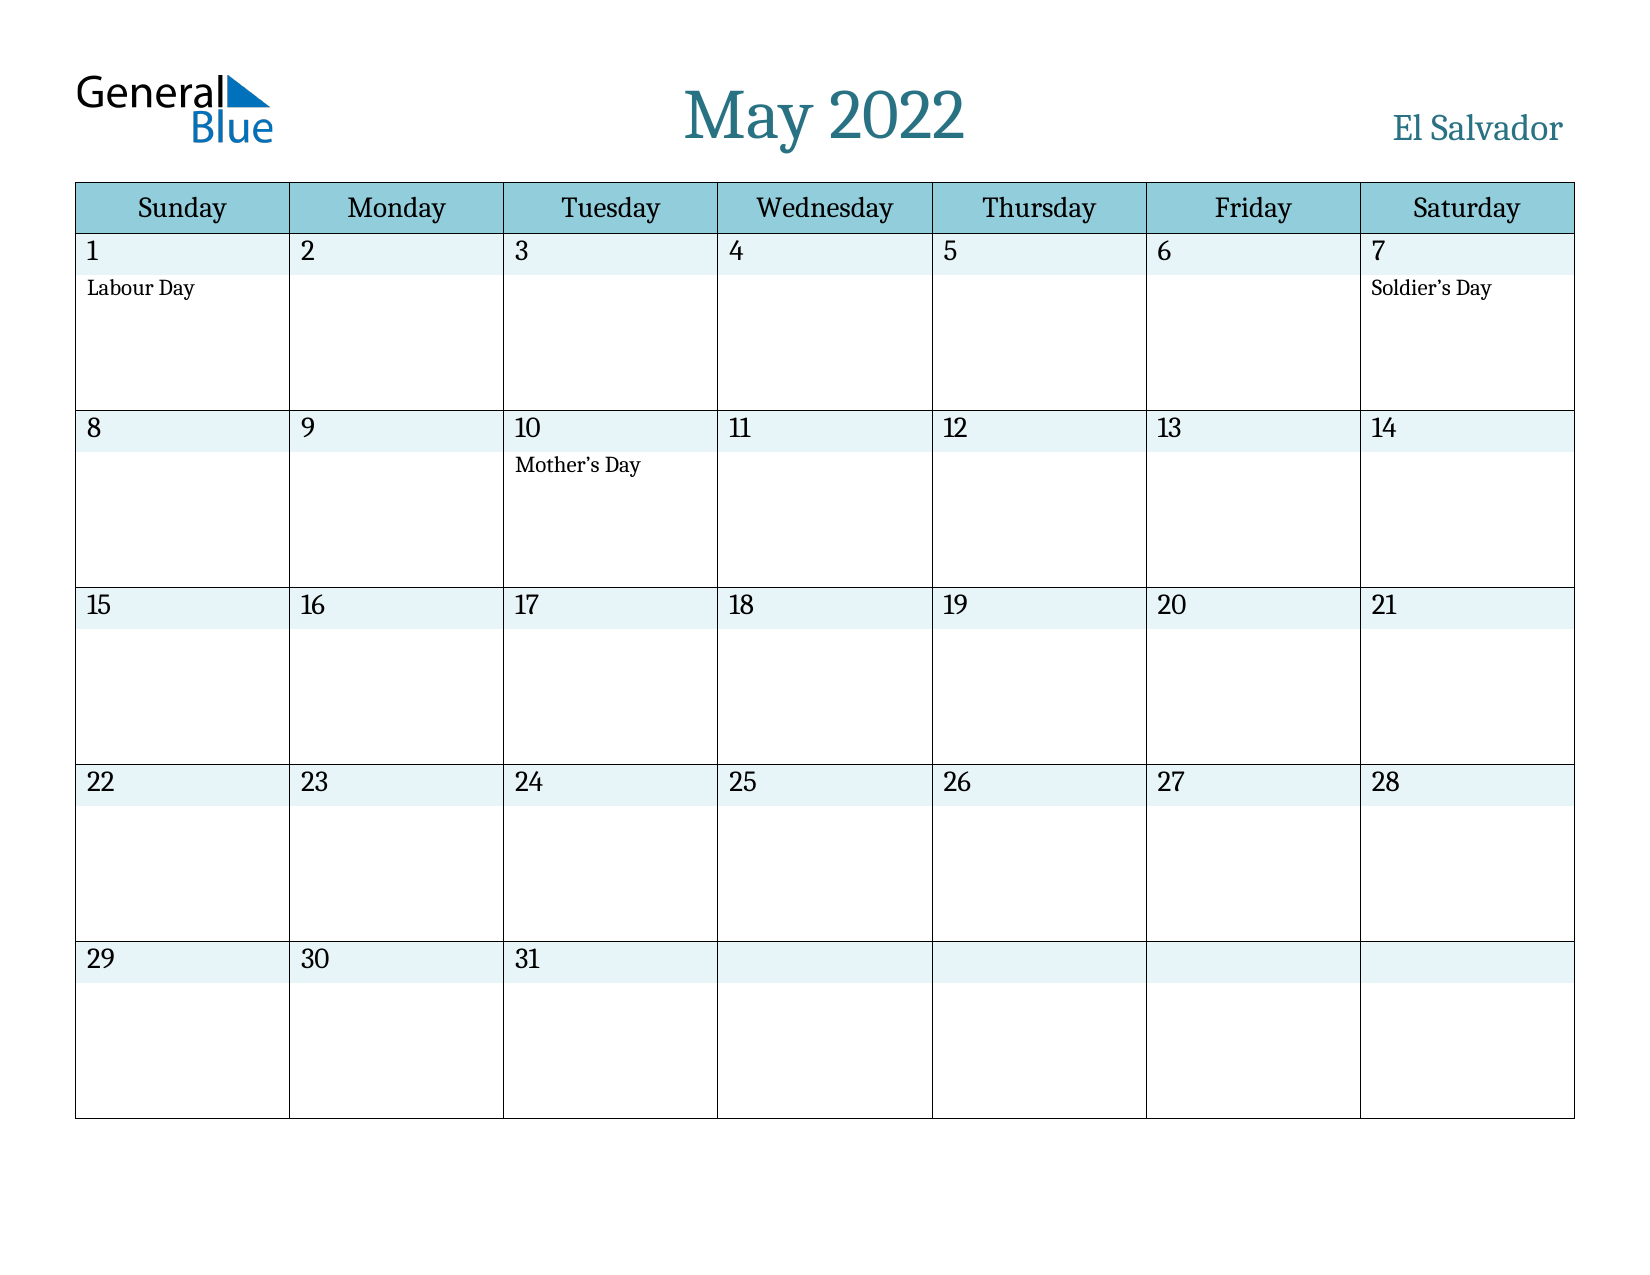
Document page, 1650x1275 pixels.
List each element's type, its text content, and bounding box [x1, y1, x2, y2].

table_cell [1147, 806, 1360, 941]
table_cell [933, 942, 1146, 983]
table_cell [290, 452, 503, 587]
table_cell [1361, 806, 1574, 941]
table_cell [1361, 452, 1574, 587]
table_cell Thursday [933, 183, 1146, 233]
table_cell Saturday [1361, 183, 1574, 233]
table_header [76, 75, 503, 182]
table_cell 19 [933, 588, 1146, 629]
table_cell Soldier’s Day [1361, 275, 1574, 410]
table_cell [1147, 629, 1360, 764]
table_cell [504, 629, 717, 764]
table_cell 3 [504, 234, 717, 275]
table_cell 8 [76, 411, 289, 452]
table_cell 2 [290, 234, 503, 275]
table_cell 22 [76, 765, 289, 806]
table_cell 15 [76, 588, 289, 629]
picture [77, 75, 273, 143]
table_cell 11 [718, 411, 932, 452]
table_cell 29 [76, 942, 289, 983]
table_cell 12 [933, 411, 1146, 452]
table_cell [504, 275, 717, 410]
table_cell 21 [1361, 588, 1574, 629]
table_cell 28 [1361, 765, 1574, 806]
table_cell [504, 806, 717, 941]
table_cell [1361, 942, 1574, 983]
table_cell 27 [1147, 765, 1360, 806]
table_cell 25 [718, 765, 932, 806]
table_cell [933, 452, 1146, 587]
table_cell 31 [504, 942, 717, 983]
table_cell 20 [1147, 588, 1360, 629]
table_cell 18 [718, 588, 932, 629]
table_cell [1147, 942, 1360, 983]
table_cell [1361, 629, 1574, 764]
table_cell [718, 806, 932, 941]
table_cell 7 [1361, 234, 1574, 275]
table_cell Tuesday [504, 183, 717, 233]
table_cell [76, 629, 289, 764]
table_header May 2022 [504, 75, 1146, 182]
table_cell [290, 806, 503, 941]
table_cell [76, 806, 289, 941]
table_cell [1361, 983, 1574, 1118]
table_cell [1147, 452, 1360, 587]
table_cell [504, 983, 717, 1118]
table_cell 5 [933, 234, 1146, 275]
table_cell 26 [933, 765, 1146, 806]
table_cell Mother’s Day [504, 452, 717, 587]
table_cell 14 [1361, 411, 1574, 452]
table_cell [718, 275, 932, 410]
table_cell 10 [504, 411, 717, 452]
table_header El Salvador [1146, 75, 1574, 182]
table_cell [290, 275, 503, 410]
table_cell 30 [290, 942, 503, 983]
table_cell [933, 629, 1146, 764]
table_cell [718, 629, 932, 764]
table_cell [718, 983, 932, 1118]
table_cell 24 [504, 765, 717, 806]
table_cell [76, 452, 289, 587]
table_cell Labour Day [76, 275, 289, 410]
table_cell [718, 942, 932, 983]
table_cell 13 [1147, 411, 1360, 452]
table_cell 6 [1147, 234, 1360, 275]
table_cell [933, 983, 1146, 1118]
table_cell 4 [718, 234, 932, 275]
table_cell Monday [290, 183, 503, 233]
table_cell [1147, 983, 1360, 1118]
table_cell Sunday [76, 183, 289, 233]
table_cell 17 [504, 588, 717, 629]
table_cell [76, 983, 289, 1118]
table_cell [718, 452, 932, 587]
table_cell Friday [1147, 183, 1360, 233]
table_cell [290, 629, 503, 764]
table_cell [1147, 275, 1360, 410]
table_cell 1 [76, 234, 289, 275]
table_cell [933, 806, 1146, 941]
table_cell Wednesday [718, 183, 932, 233]
table_cell 16 [290, 588, 503, 629]
table_cell [933, 275, 1146, 410]
table_cell 9 [290, 411, 503, 452]
table_cell [290, 983, 503, 1118]
table_cell 23 [290, 765, 503, 806]
